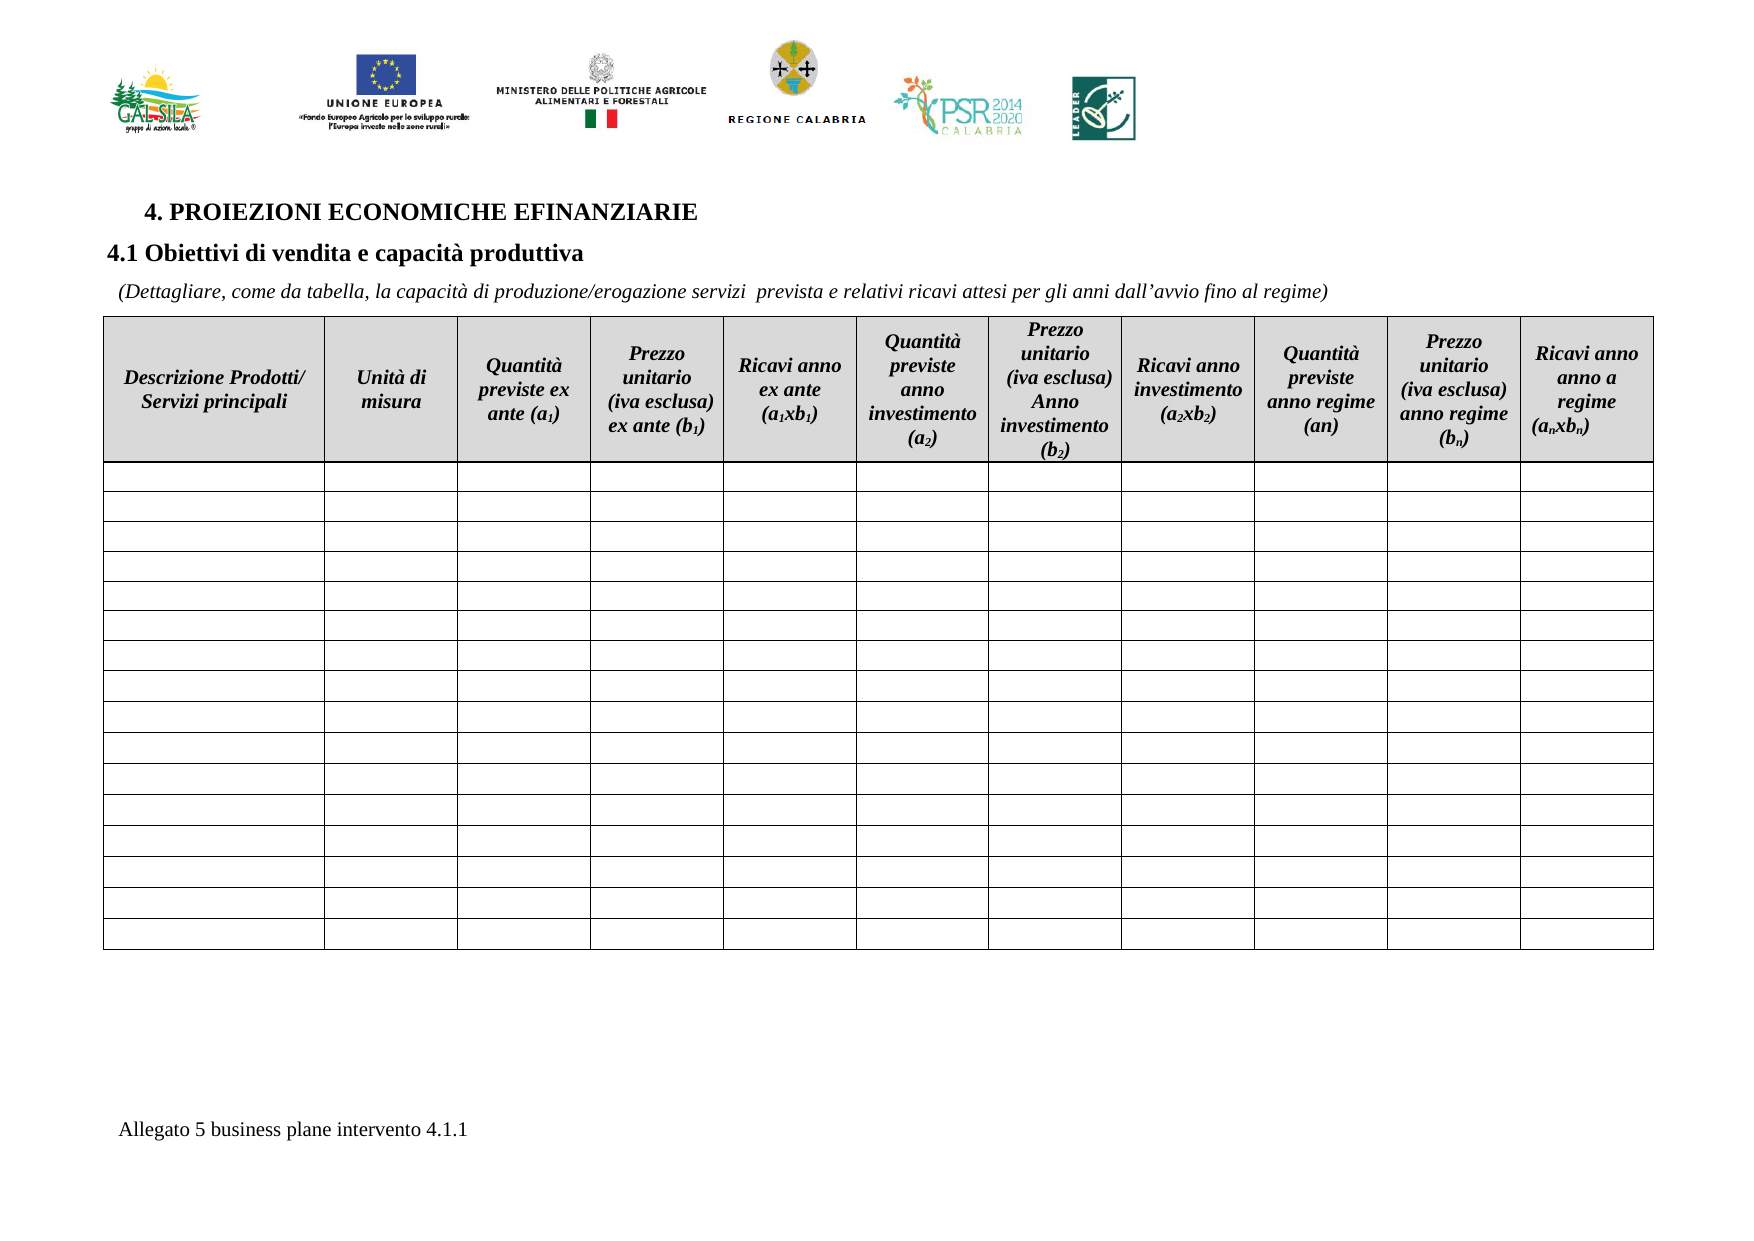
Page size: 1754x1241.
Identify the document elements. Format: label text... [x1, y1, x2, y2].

table_cell [1255, 552, 1387, 581]
table_cell [458, 552, 590, 581]
table_cell [1388, 641, 1520, 670]
table_cell [458, 764, 590, 794]
table_cell [1122, 641, 1254, 670]
table_cell [857, 671, 988, 701]
table_cell [591, 582, 723, 610]
table_cell [1521, 795, 1653, 825]
table_header Quantità previste ex ante (a1) [458, 317, 590, 461]
table_cell [591, 492, 723, 521]
table_cell [458, 463, 590, 491]
table_cell [591, 857, 723, 887]
table_cell [1122, 671, 1254, 701]
table_cell [458, 919, 590, 949]
table_cell [989, 671, 1121, 701]
table_cell [1521, 857, 1653, 887]
table_cell [724, 671, 856, 701]
table_cell [104, 888, 324, 918]
table_cell [1255, 857, 1387, 887]
table_cell [1122, 795, 1254, 825]
table_cell [325, 702, 457, 732]
table_cell [458, 611, 590, 640]
table_cell [1388, 857, 1520, 887]
table_cell [591, 795, 723, 825]
table_cell [1122, 919, 1254, 949]
table_cell [1388, 522, 1520, 551]
table_cell [458, 857, 590, 887]
table_cell [724, 764, 856, 794]
table_cell [1122, 492, 1254, 521]
table_cell [1255, 522, 1387, 551]
table_cell [591, 463, 723, 491]
table_cell [989, 522, 1121, 551]
table_cell [1388, 552, 1520, 581]
table_cell [1255, 795, 1387, 825]
table_cell [325, 919, 457, 949]
table_cell [1255, 764, 1387, 794]
table_cell [724, 641, 856, 670]
table_cell [325, 552, 457, 581]
table_cell [724, 582, 856, 610]
table_cell [989, 582, 1121, 610]
table_cell [1521, 764, 1653, 794]
table_cell [1255, 826, 1387, 856]
table_cell [325, 582, 457, 610]
table_cell [591, 733, 723, 763]
table_cell [1255, 888, 1387, 918]
table_cell [1122, 764, 1254, 794]
table_cell [989, 795, 1121, 825]
table_cell [458, 795, 590, 825]
table_cell [857, 463, 988, 491]
text (Dettagliare, come da tabella, la capacità di produzione/erogazione servizi prevista e relativi ricavi attesi per gli anni dall’avvio fino al regime) [118, 279, 1542, 303]
table_cell [591, 552, 723, 581]
table_cell [1521, 582, 1653, 610]
table_cell [104, 641, 324, 670]
table_cell [325, 764, 457, 794]
table_cell [1122, 522, 1254, 551]
table_cell [104, 795, 324, 825]
table_cell [1388, 582, 1520, 610]
table_cell [1521, 611, 1653, 640]
table_cell [1388, 919, 1520, 949]
table_cell [1521, 492, 1653, 521]
table_cell [1388, 733, 1520, 763]
table_cell [724, 919, 856, 949]
table_cell [1255, 641, 1387, 670]
table_cell [1255, 582, 1387, 610]
table_cell [1388, 702, 1520, 732]
table_cell [724, 702, 856, 732]
table_cell [458, 826, 590, 856]
table_cell [989, 919, 1121, 949]
table_cell [1521, 463, 1653, 491]
table_cell [325, 611, 457, 640]
picture [1061, 57, 1146, 154]
table_cell [1388, 611, 1520, 640]
table_cell [1388, 795, 1520, 825]
table_header Prezzo unitario (iva esclusa) Anno investimento(b2) [989, 317, 1121, 461]
table_cell [591, 671, 723, 701]
table_header Ricavi anno investimento (a2xb2) [1122, 317, 1254, 461]
table_cell [1388, 764, 1520, 794]
table_cell [989, 764, 1121, 794]
table_cell [857, 764, 988, 794]
table_cell [857, 552, 988, 581]
table_cell [104, 733, 324, 763]
table_cell [458, 582, 590, 610]
table_cell [325, 463, 457, 491]
table_header Prezzo unitario (iva esclusa) ex ante (b1) [591, 317, 723, 461]
table_cell [591, 611, 723, 640]
table_cell [591, 826, 723, 856]
table_cell [1122, 611, 1254, 640]
subtitle 4. PROIEZIONI ECONOMICHE EFINANZIARIE [144, 197, 1606, 226]
table_cell [989, 857, 1121, 887]
table_cell [989, 492, 1121, 521]
table_cell [104, 492, 324, 521]
table_cell [1255, 463, 1387, 491]
table_cell [591, 764, 723, 794]
table_cell [104, 826, 324, 856]
table_cell [724, 826, 856, 856]
table_cell [104, 463, 324, 491]
table_cell [1388, 888, 1520, 918]
table_cell [1122, 702, 1254, 732]
table_header Quantità previste anno investimento (a2) [857, 317, 988, 461]
table_cell [989, 463, 1121, 491]
table_cell [325, 671, 457, 701]
table_cell [325, 522, 457, 551]
table_cell [325, 826, 457, 856]
table_cell [1122, 826, 1254, 856]
table_cell [458, 641, 590, 670]
table_cell [1388, 826, 1520, 856]
table_cell [1521, 671, 1653, 701]
table_cell [1255, 611, 1387, 640]
table_cell [857, 919, 988, 949]
table_cell [1255, 671, 1387, 701]
table_cell [104, 702, 324, 732]
table_cell [1521, 641, 1653, 670]
table_cell [1255, 733, 1387, 763]
table_cell [1388, 463, 1520, 491]
table_cell [724, 888, 856, 918]
table_cell [458, 733, 590, 763]
table_cell [989, 826, 1121, 856]
table_cell [325, 857, 457, 887]
table_cell [857, 733, 988, 763]
table_cell [724, 611, 856, 640]
table_cell [857, 795, 988, 825]
table_cell [104, 857, 324, 887]
table_cell [989, 552, 1121, 581]
table_cell [1122, 857, 1254, 887]
table_cell [724, 552, 856, 581]
table_cell [104, 522, 324, 551]
table_cell [857, 641, 988, 670]
table_cell [104, 919, 324, 949]
table_cell [458, 888, 590, 918]
table_cell [724, 857, 856, 887]
table_cell [1122, 463, 1254, 491]
table_cell [989, 611, 1121, 640]
table_cell [724, 795, 856, 825]
table_header Unità di misura [325, 317, 457, 461]
table_cell [104, 552, 324, 581]
table_cell [1255, 919, 1387, 949]
table_cell [1521, 552, 1653, 581]
table_cell [458, 671, 590, 701]
table_cell [591, 522, 723, 551]
text 4.1 Obiettivi di vendita e capacità produttiva [107, 238, 1606, 267]
table_cell [104, 764, 324, 794]
table_cell [1521, 702, 1653, 732]
table_cell [1521, 826, 1653, 856]
table_cell [591, 702, 723, 732]
table_cell [1521, 733, 1653, 763]
table_header Ricavi anno ex ante (a1xb1) [724, 317, 856, 461]
table_cell [325, 888, 457, 918]
table_cell [1122, 552, 1254, 581]
table_header Descrizione Prodotti/ Servizi principali [104, 317, 324, 461]
table_cell [857, 857, 988, 887]
table_cell [1255, 702, 1387, 732]
table_cell [724, 492, 856, 521]
table_cell [1388, 671, 1520, 701]
table_cell [989, 702, 1121, 732]
table_cell [1521, 888, 1653, 918]
table_cell [1122, 582, 1254, 610]
table_cell [325, 641, 457, 670]
table_cell [1521, 522, 1653, 551]
table_cell [724, 522, 856, 551]
table_cell [1122, 733, 1254, 763]
table_cell [325, 492, 457, 521]
table_cell [104, 582, 324, 610]
table_cell [458, 492, 590, 521]
table_cell [857, 826, 988, 856]
table_cell [1388, 492, 1520, 521]
table_cell [724, 733, 856, 763]
table_cell [1255, 492, 1387, 521]
table_cell [857, 582, 988, 610]
table_cell [857, 702, 988, 732]
table_cell [458, 522, 590, 551]
table_cell [1122, 888, 1254, 918]
table_cell [591, 919, 723, 949]
table_cell [591, 641, 723, 670]
table_cell [104, 671, 324, 701]
table_header Prezzo unitario (iva esclusa) anno regime (bn) [1388, 317, 1520, 461]
table_cell [458, 702, 590, 732]
table_cell [325, 795, 457, 825]
table_header Ricavi anno anno a regime (anxbn) [1521, 317, 1653, 461]
table_cell [989, 733, 1121, 763]
table_cell [724, 463, 856, 491]
table_cell [325, 733, 457, 763]
table_cell [1521, 919, 1653, 949]
table_cell [591, 888, 723, 918]
table_cell [857, 522, 988, 551]
table_cell [857, 611, 988, 640]
table_cell [104, 611, 324, 640]
table_cell [989, 888, 1121, 918]
table_cell [857, 492, 988, 521]
table_cell [857, 888, 988, 918]
table_cell [989, 641, 1121, 670]
table_header Quantità previste anno regime (an) [1255, 317, 1387, 461]
